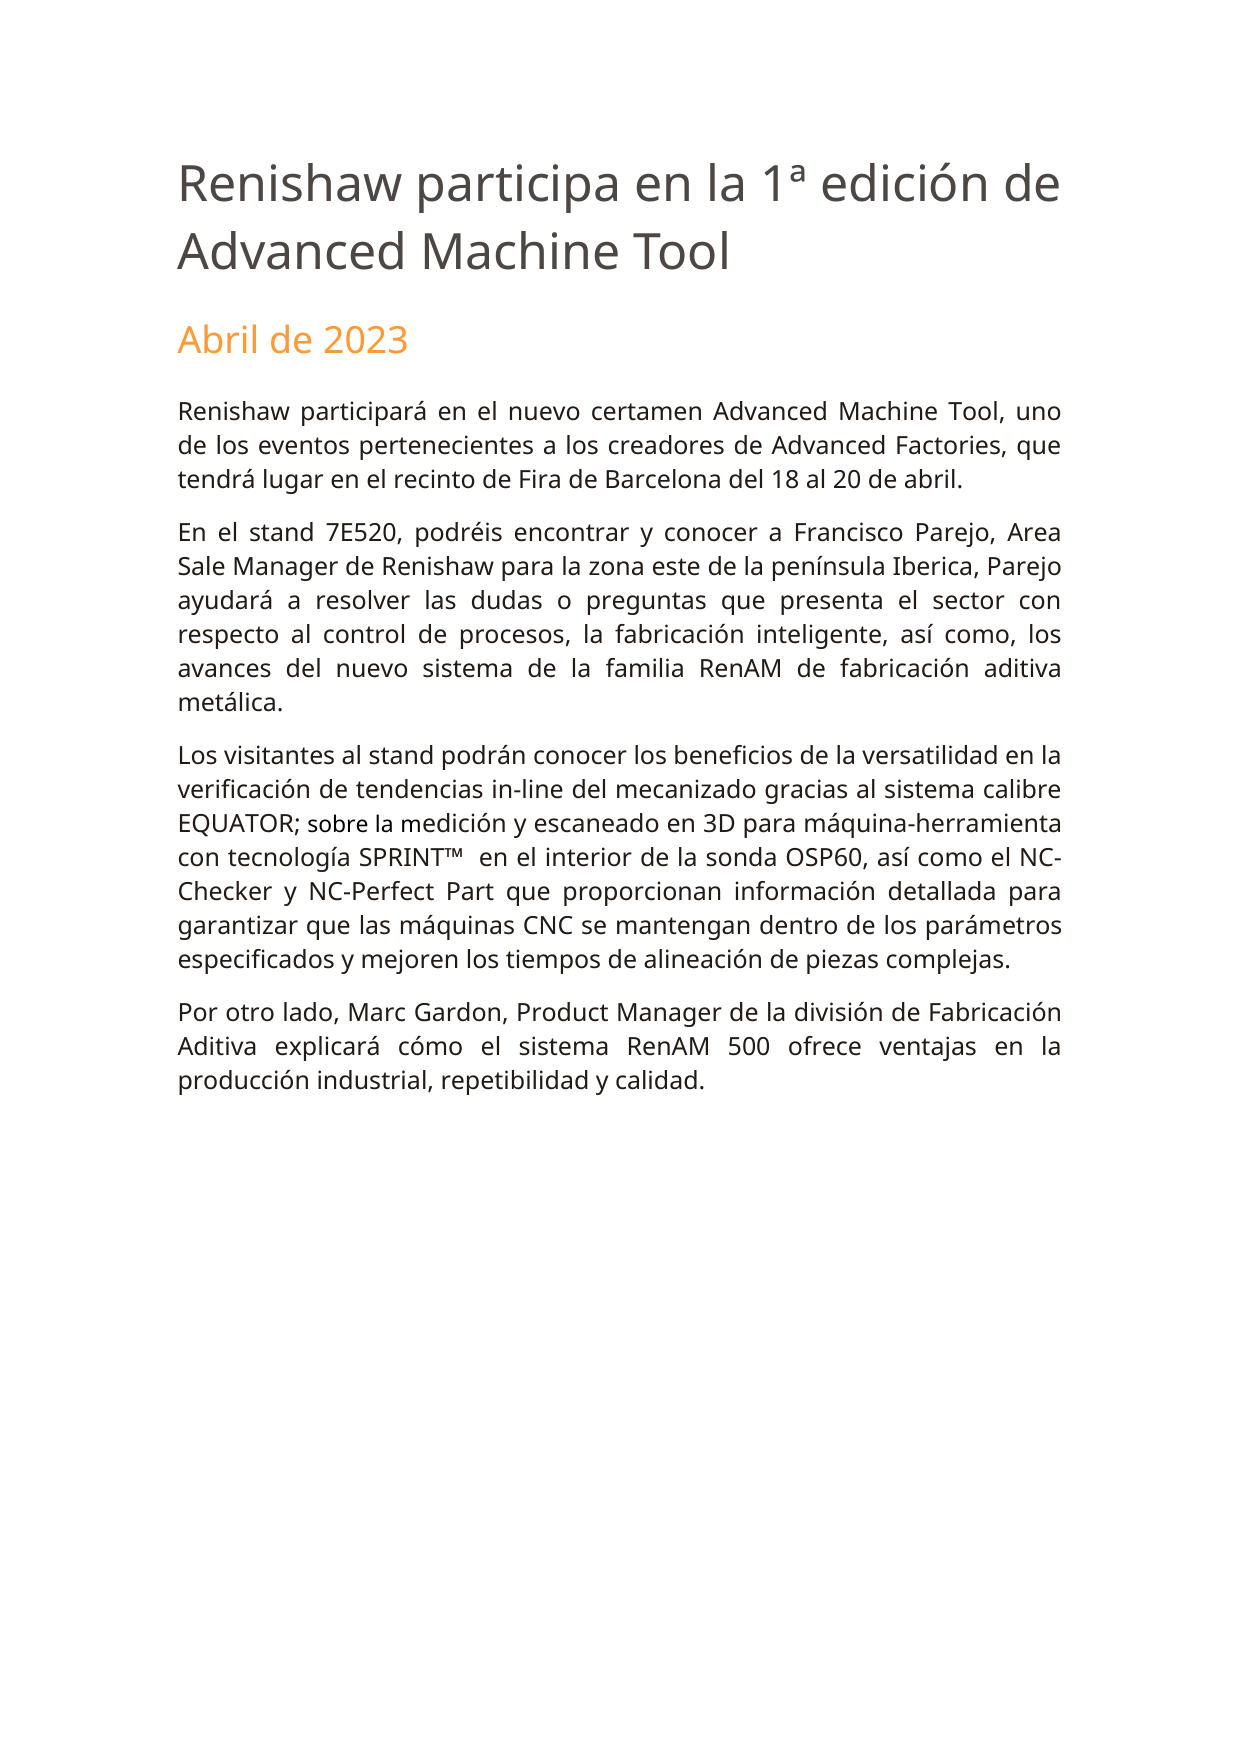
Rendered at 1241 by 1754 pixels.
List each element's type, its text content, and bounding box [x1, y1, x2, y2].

text Por otro lado, Marc Gardon, Product Manager de la división de Fabricación Aditiva explicará cómo el sistema RenAM 500 ofrece ventajas en la producción industrial, repetibilidad y calidad. [177, 994, 1063, 1097]
text Renishaw participa en la 1ª edición de Advanced Machine Tool [177, 148, 1063, 284]
text Renishaw participará en el nuevo certamen Advanced Machine Tool, uno de los eventos pertenecientes a los creadores de Advanced Factories, que tendrá lugar en el recinto de Fira de Barcelona del 18 al 20 de abril. [177, 393, 1063, 495]
text Los visitantes al stand podrán conocer los beneficios de la versatilidad en la verificación de tendencias in-line del mecanizado gracias al sistema calibre EQUATOR; sobre la medición y escaneado en 3D para máquina-herramienta con tecnología SPRINT™ en el interior de la sonda OSP60, así como el NC-Checker y NC-Perfect Part que proporcionan información detallada para garantizar que las máquinas CNC se mantengan dentro de los parámetros especificados y mejoren los tiempos de alineación de piezas complejas. [177, 737, 1063, 976]
text En el stand 7E520, podréis encontrar y conocer a Francisco Parejo, Area Sale Manager de Renishaw para la zona este de la península Iberica, Parejo ayudará a resolver las dudas o preguntas que presenta el sector con respecto al control de procesos, la fabricación inteligente, así como, los avances del nuevo sistema de la familia RenAM de fabricación aditiva metálica. [177, 514, 1063, 718]
text Abril de 2023 [177, 313, 1063, 364]
